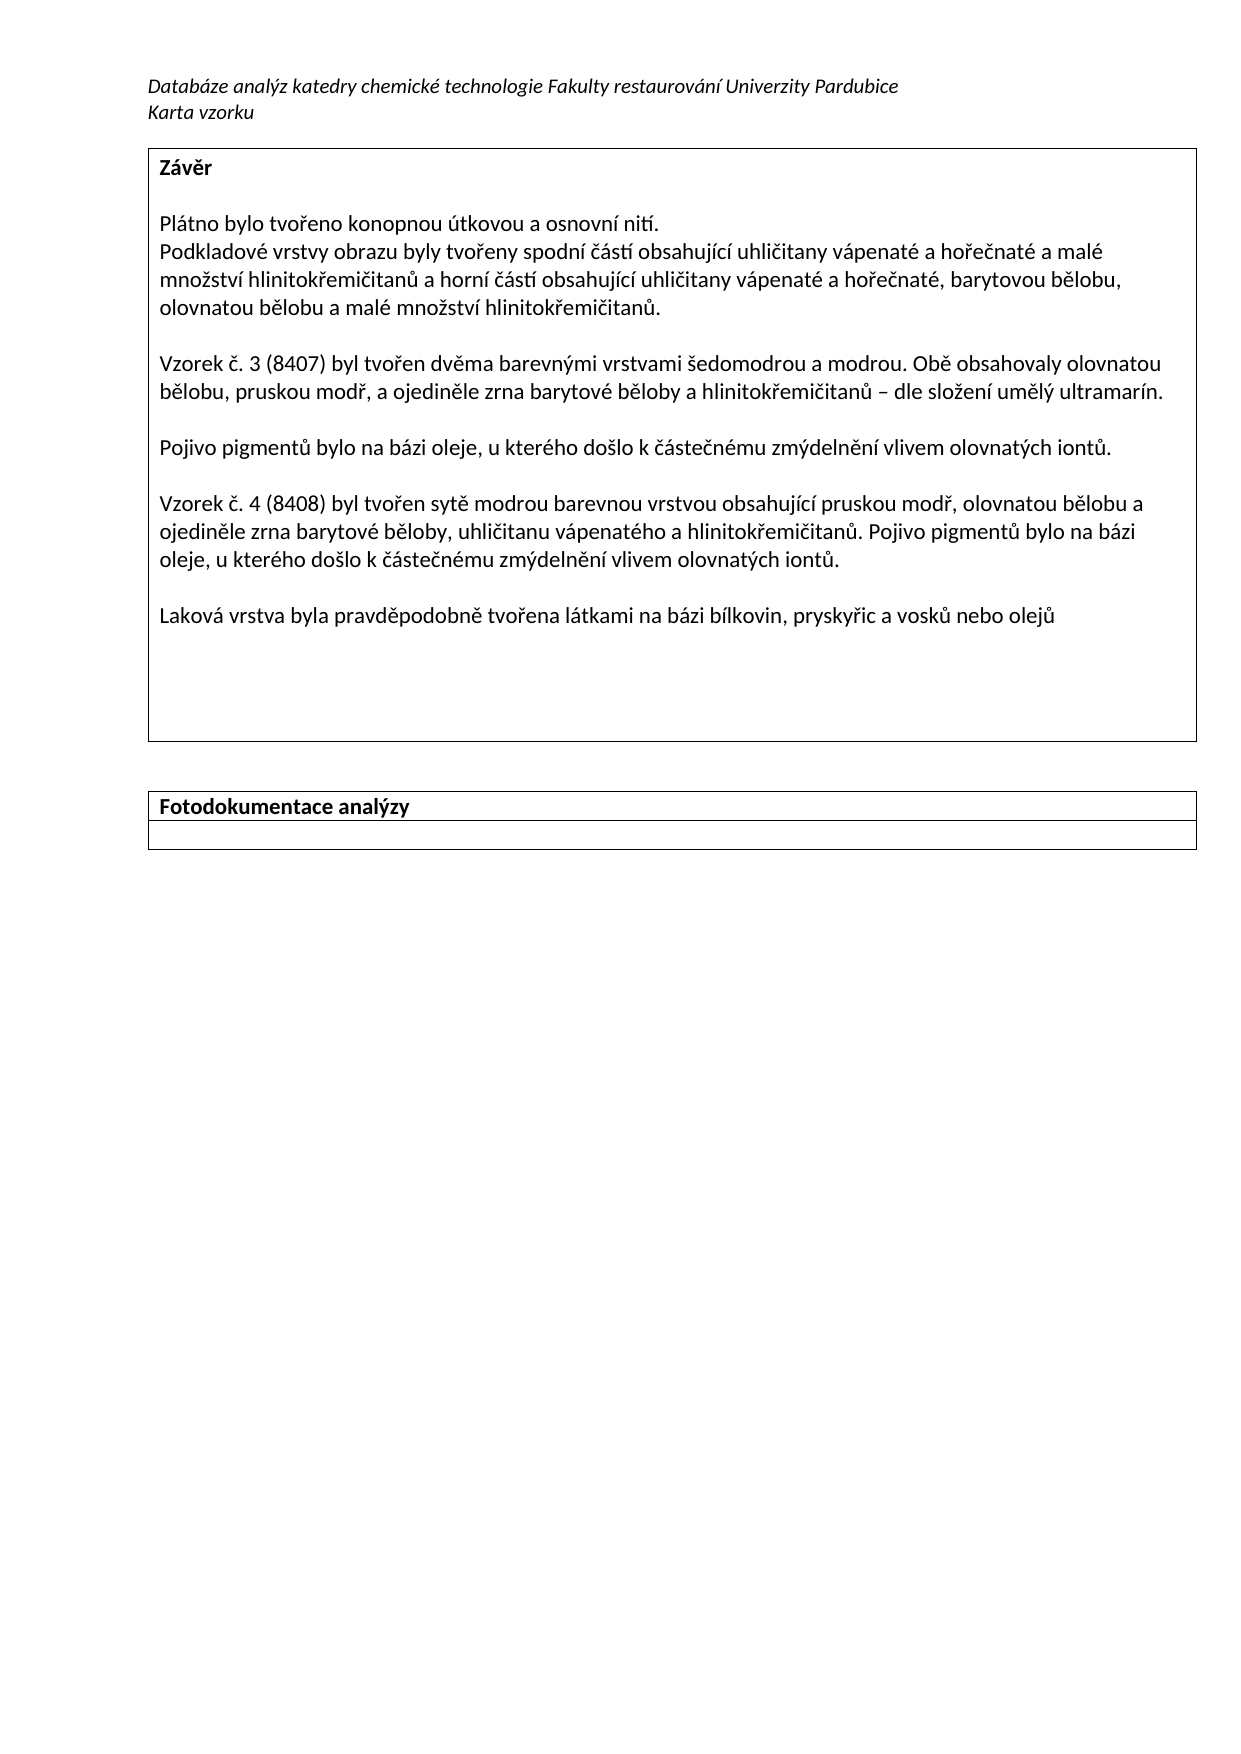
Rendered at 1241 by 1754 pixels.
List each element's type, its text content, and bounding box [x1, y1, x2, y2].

table_header Fotodokumentace analýzy [149, 792, 1196, 820]
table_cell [149, 149, 1196, 741]
table_cell [149, 821, 1196, 849]
